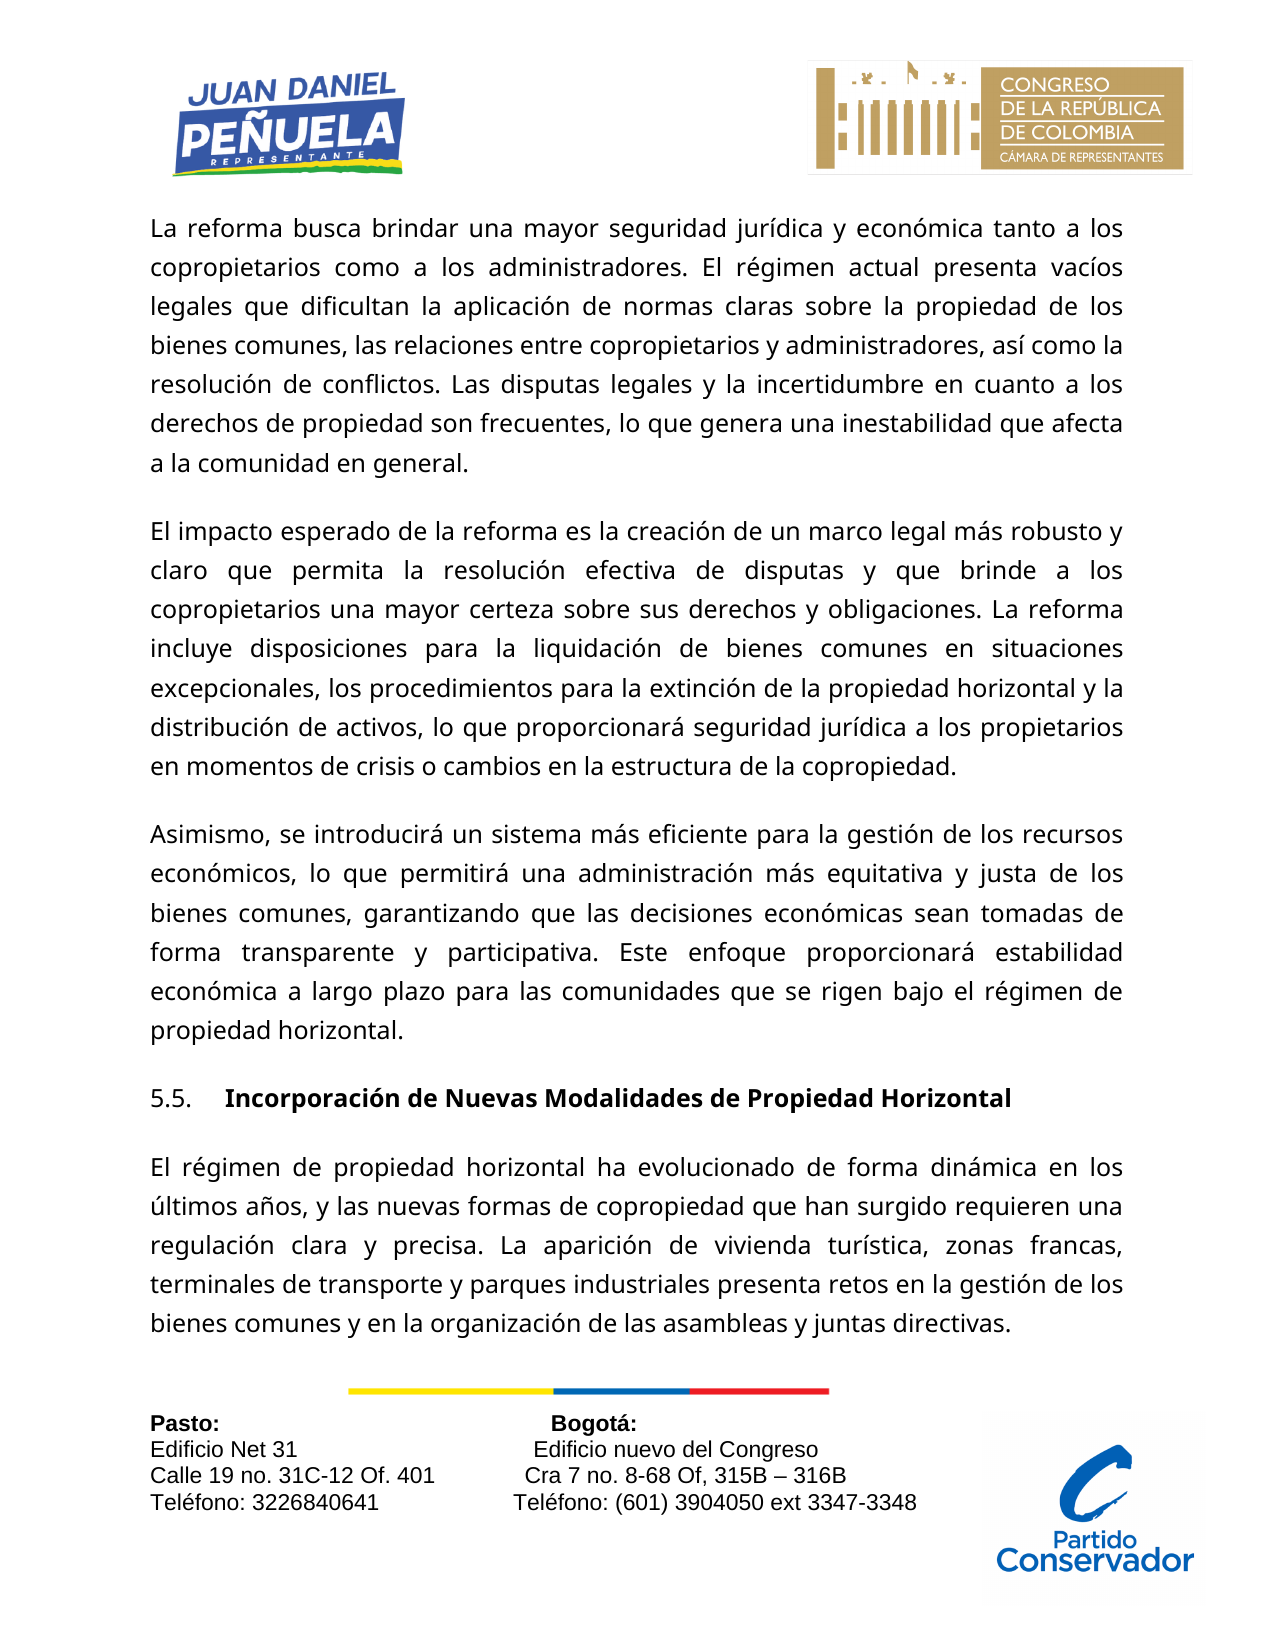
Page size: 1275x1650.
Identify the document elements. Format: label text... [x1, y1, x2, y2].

picture [150, 61, 430, 191]
text De esta forma, se garantizará que el régimen de propiedad horizontal no solo responda a las necesidades económicas y sociales del país, sino también a los retos de sostenibilidad y accesibilidad que impone la evolución del entorno urbano. [150, 396, 1125, 548]
text El impacto esperado de la reforma es la creación de un marco legal más robusto y claro que permita la resolución efectiva de disputas y que brinde a los copropietarios una mayor certeza sobre sus derechos y obligaciones. La reforma incluye disposiciones para la liquidación de bienes comunes en situaciones excepcionales, los procedimientos para la extinción de la propiedad horizontal y la distribución de activos, lo que proporcionará seguridad jurídica a los propietarios en momentos de crisis o cambios en la estructura de la copropiedad. [150, 953, 1125, 1223]
text La reforma busca brindar una mayor seguridad jurídica y económica tanto a los copropietarios como a los administradores. El régimen actual presenta vacíos legales que dificultan la aplicación de normas claras sobre la propiedad de los bienes comunes, las relaciones entre copropietarios y administradores, así como la resolución de conflictos. Las disputas legales y la incertidumbre en cuanto a los derechos de propiedad son frecuentes, lo que genera una inestabilidad que afecta a la comunidad en general. [150, 650, 1125, 919]
picture [981, 1411, 1207, 1606]
picture [807, 60, 1193, 175]
text 5.4. Seguridad Jurídica y Económica en las Copropiedades [150, 582, 1125, 616]
picture [333, 1386, 845, 1398]
